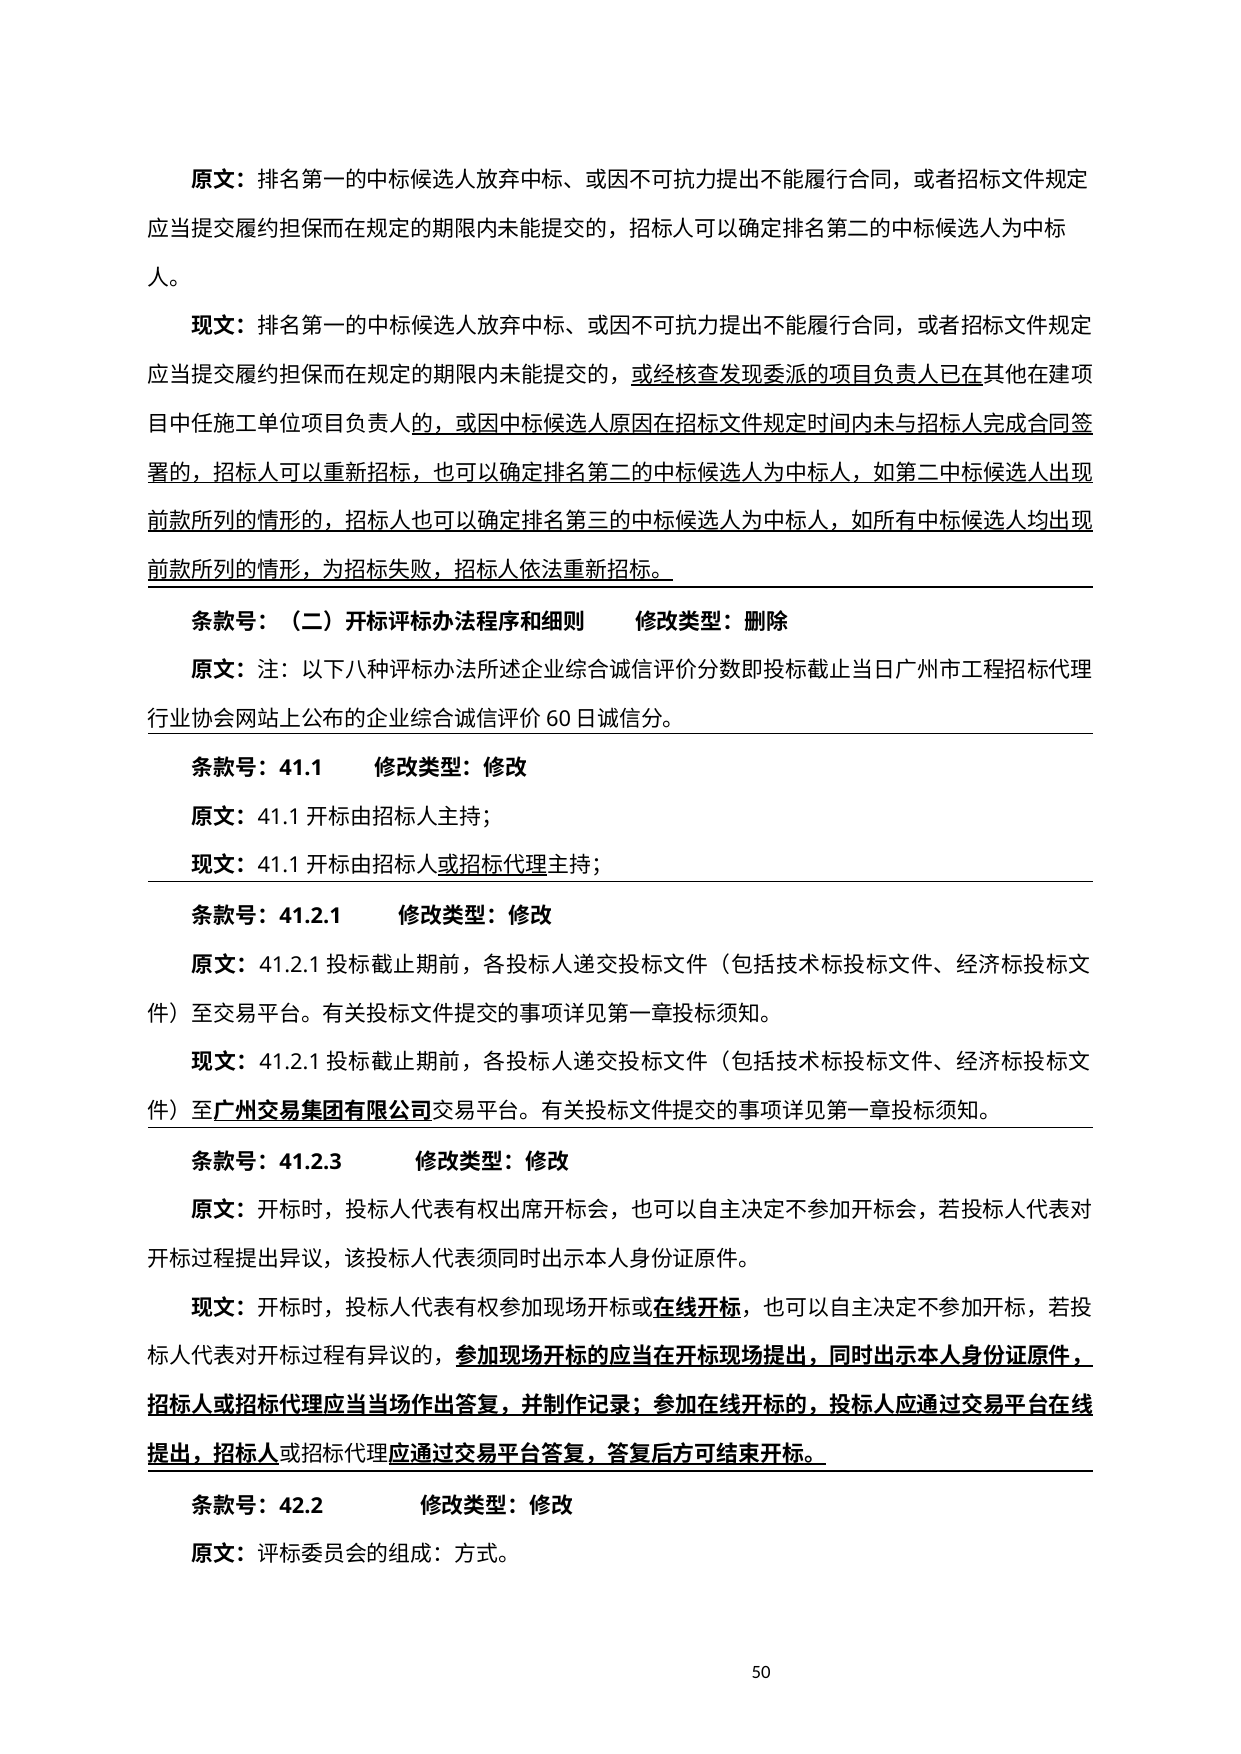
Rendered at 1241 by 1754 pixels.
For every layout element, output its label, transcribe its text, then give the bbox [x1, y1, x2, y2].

text 现文：41.2.1投标截止期前，各投标人递交投标文件（包括技术标投标文件、经济标投标文件）至广州交易集团有限公司交易平台。有关投标文件提交的事项详见第一章投标须知。 [148, 1043, 1093, 1127]
text 现文：排名第一的中标候选人放弃中标、或因不可抗力提出不能履行合同，或者招标文件规定应当提交履约担保而在规定的期限内未能提交的，或经核查发现委派的项目负责人已在其他在建项目中任施工单位项目负责人的，或因中标候选人原因在招标文件规定时间内未与招标人完成合同签署的，招标人可以重新招标，也可以确定排名第二的中标候选人为中标人，如第二中标候选人出现前款所列的情形的，招标人也可以确定排名第三的中标候选人为中标人，如所有中标候选人均出现前款所列的情形，为招标失败，招标人依法重新招标。 [148, 483, 1093, 530]
text 原文：41.2.1投标截止期前，各投标人递交投标文件（包括技术标投标文件、经济标投标文件）至交易平台。有关投标文件提交的事项详见第一章投标须知。 [148, 946, 1093, 1028]
text 原文：排名第一的中标候选人放弃中标、或因不可抗力提出不能履行合同，或者招标文件规定应当提交履约担保而在规定的期限内未能提交的，招标人可以确定排名第二的中标候选人为中标人。 [148, 162, 1093, 292]
text 原文：41.1 开标由招标人主持； [148, 798, 1093, 831]
text 现文：排名第一的中标候选人放弃中标、或因不可抗力提出不能履行合同，或者招标文件规定应当提交履约担保而在规定的期限内未能提交的，或经核查发现委派的项目负责人已在其他在建项目中任施工单位项目负责人的，或因中标候选人原因在招标文件规定时间内未与招标人完成合同签署的，招标人可以重新招标，也可以确定排名第二的中标候选人为中标人，如第二中标候选人出现前款所列的情形的，招标人也可以确定排名第三的中标候选人为中标人，如所有中标候选人均出现前款所列的情形，为招标失败，招标人依法重新招标。 [148, 532, 1093, 586]
text 条款号：41.2.3 修改类型：修改 [148, 1144, 1093, 1176]
text 现文：开标时，投标人代表有权参加现场开标或在线开标，也可以自主决定不参加开标，若投标人代表对开标过程有异议的，参加现场开标的应当在开标现场提出，同时出示本人身份证原件，招标人或招标代理应当当场作出答复，并制作记录；参加在线开标的，投标人应通过交易平台在线提出，招标人或招标代理应通过交易平台答复，答复后方可结束开标。 [148, 1416, 1093, 1470]
text 条款号：41.1 修改类型：修改 [148, 750, 1093, 782]
text 现文：41.1 开标由招标人或招标代理主持； [148, 847, 1093, 881]
text 现文：排名第一的中标候选人放弃中标、或因不可抗力提出不能履行合同，或者招标文件规定应当提交履约担保而在规定的期限内未能提交的，或经核查发现委派的项目负责人已在其他在建项目中任施工单位项目负责人的，或因中标候选人原因在招标文件规定时间内未与招标人完成合同签署的，招标人可以重新招标，也可以确定排名第二的中标候选人为中标人，如第二中标候选人出现前款所列的情形的，招标人也可以确定排名第三的中标候选人为中标人，如所有中标候选人均出现前款所列的情形，为招标失败，招标人依法重新招标。 [148, 308, 1093, 482]
text 条款号：（二）开标评标办法程序和细则 修改类型：删除 [148, 603, 1093, 636]
text 原文：评标委员会的组成：方式。 [148, 1536, 1093, 1567]
text 原文：开标时，投标人代表有权出席开标会，也可以自主决定不参加开标会，若投标人代表对开标过程提出异议，该投标人代表须同时出示本人身份证原件。 [148, 1192, 1093, 1273]
text 条款号：41.2.1 修改类型：修改 [148, 898, 1093, 931]
text 原文：注：以下八种评标办法所述企业综合诚信评价分数即投标截止当日广州市工程招标代理行业协会网站上公布的企业综合诚信评价60日诚信分。 [148, 652, 1093, 733]
text 现文：开标时，投标人代表有权参加现场开标或在线开标，也可以自主决定不参加开标，若投标人代表对开标过程有异议的，参加现场开标的应当在开标现场提出，同时出示本人身份证原件，招标人或招标代理应当当场作出答复，并制作记录；参加在线开标的，投标人应通过交易平台在线提出，招标人或招标代理应通过交易平台答复，答复后方可结束开标。 [148, 1289, 1093, 1414]
text 条款号：42.2 修改类型：修改 [148, 1487, 1093, 1520]
